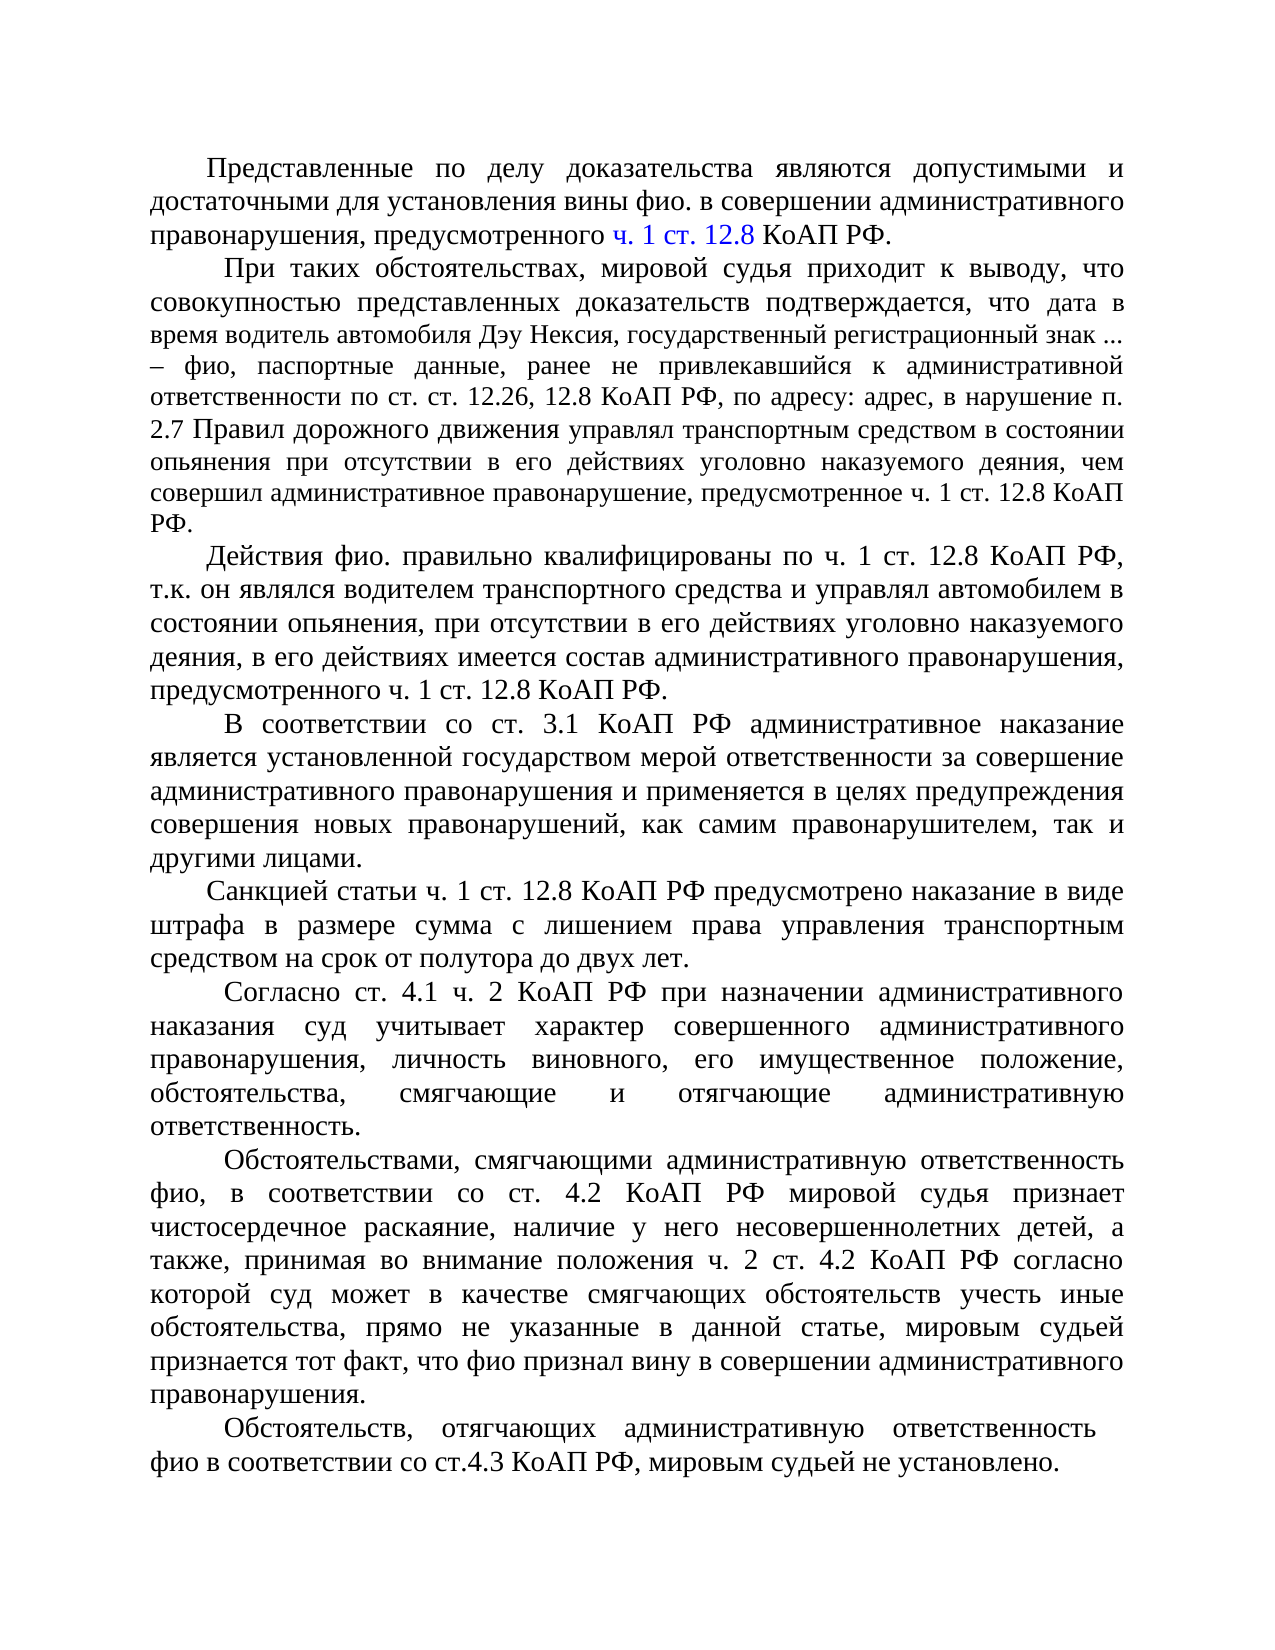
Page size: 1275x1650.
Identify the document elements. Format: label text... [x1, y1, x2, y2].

text Представленные по делу доказательства являются допустимыми и достаточными для установления вины фио. в совершении административного правонарушения, предусмотренного ч. 1 ст. 12.8 КоАП РФ. [150, 150, 1125, 251]
text Обстоятельств, отягчающих административную ответственность фио в соответствии со ст.4.3 КоАП РФ, мировым судьей не установлено. [150, 1410, 1125, 1477]
text Действия фио. правильно квалифицированы по ч. 1 ст. 12.8 КоАП РФ, т.к. он являлся водителем транспортного средства и управлял автомобилем в состоянии опьянения, при отсутствии в его действиях уголовно наказуемого деяния, в его действиях имеется состав административного правонарушения, предусмотренного ч. 1 ст. 12.8 КоАП РФ. [150, 538, 1125, 706]
text Санкцией статьи ч. 1 ст. 12.8 КоАП РФ предусмотрено наказание в виде штрафа в размере сумма с лишением права управления транспортным средством на срок от полутора до двух лет. [150, 873, 1125, 974]
text Согласно ст. 4.1 ч. 2 КоАП РФ при назначении административного наказания суд учитывает характер совершенного административного правонарушения, личность виновного, его имущественное положение, обстоятельства, смягчающие и отягчающие административную ответственность. [150, 974, 1125, 1142]
text Обстоятельствами, смягчающими административную ответственность фио, в соответствии со ст. 4.2 КоАП РФ мировой судья признает чистосердечное раскаяние, наличие у него несовершеннолетних детей, а также, принимая во внимание положения ч. 2 ст. 4.2 КоАП РФ согласно которой суд может в качестве смягчающих обстоятельств учесть иные обстоятельства, прямо не указанные в данной статье, мировым судьей признается тот факт, что фио признал вину в совершении административного правонарушения. [150, 1142, 1125, 1410]
text В соответствии со ст. 3.1 КоАП РФ административное наказание является установленной государством мерой ответственности за совершение административного правонарушения и применяется в целях предупреждения совершения новых правонарушений, как самим правонарушителем, так и другими лицами. [150, 706, 1125, 873]
text При таких обстоятельствах, мировой судья приходит к выводу, что совокупностью представленных доказательств подтверждается, что дата в время водитель автомобиля Дэу Нексия, государственный регистрационный знак ... – фио, паспортные данные, ранее не привлекавшийся к административной ответственности по ст. ст. 12.26, 12.8 КоАП РФ, по адресу: адрес, в нарушение п. 2.7 Правил дорожного движения управлял транспортным средством в состоянии опьянения при отсутствии в его действиях уголовно наказуемого деяния, чем совершил административное правонарушение, предусмотренное ч. 1 ст. 12.8 КоАП РФ. [150, 251, 1125, 538]
